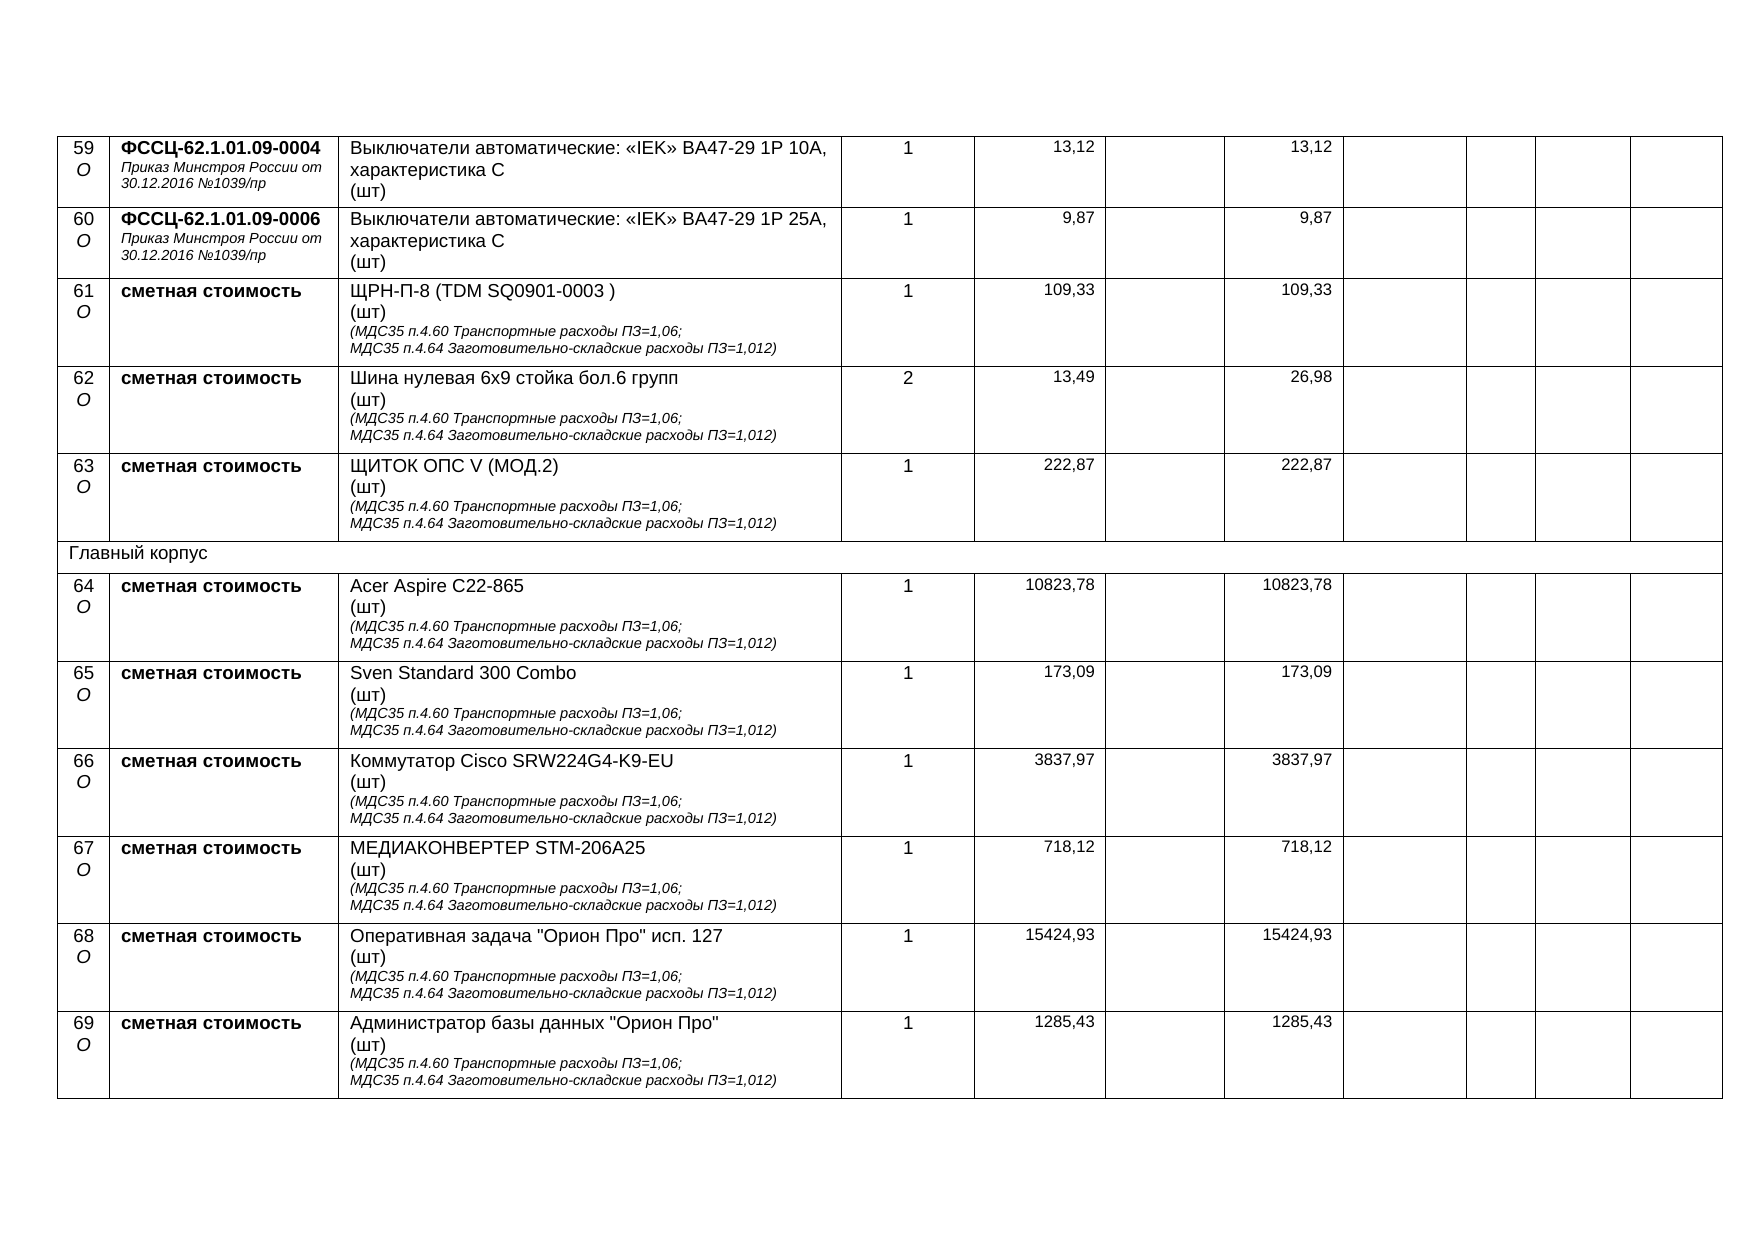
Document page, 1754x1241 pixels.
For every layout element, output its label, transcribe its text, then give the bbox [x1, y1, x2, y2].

table_cell 222,87 [975, 454, 1105, 541]
table_cell [1467, 924, 1535, 1011]
table_cell Выключатели автоматические: «IEK» ВА47-29 1Р 10А, характеристика С (шт) [339, 137, 841, 207]
table_cell Администратор базы данных "Орион Про" (шт) (МДС35 п.4.60 Транспортные расходы ПЗ=1,06; МДС35 п.4.64 Заготовительно-складские расходы ПЗ=1,012) [339, 1012, 841, 1098]
table_cell 718,12 [1225, 837, 1343, 923]
table_cell [1536, 279, 1630, 366]
table_cell [1344, 208, 1466, 278]
table_cell 1 [842, 1012, 974, 1098]
table_cell 9,87 [1225, 208, 1343, 278]
table_cell [1106, 574, 1224, 661]
table_cell [1106, 1012, 1224, 1098]
table_cell 1 [842, 924, 974, 1011]
table_cell ФССЦ-62.1.01.09-0006 Приказ Минстроя России от 30.12.2016 №1039/пр [110, 208, 338, 278]
table_cell 109,33 [1225, 279, 1343, 366]
table_cell [1106, 837, 1224, 923]
table_cell [1344, 454, 1466, 541]
table_cell сметная стоимость [110, 367, 338, 453]
table_cell [1536, 924, 1630, 1011]
table_cell 10823,78 [1225, 574, 1343, 661]
table_cell [1344, 574, 1466, 661]
table_cell [1536, 574, 1630, 661]
table_cell 15424,93 [975, 924, 1105, 1011]
table_cell 61 О [58, 279, 109, 366]
table_cell 2 [842, 367, 974, 453]
table_cell сметная стоимость [110, 574, 338, 661]
table_cell [1467, 662, 1535, 748]
table_cell 1 [842, 137, 974, 207]
table_cell 109,33 [975, 279, 1105, 366]
table_cell [1106, 367, 1224, 453]
table_cell Коммутатор Cisco SRW224G4-K9-EU (шт) (МДС35 п.4.60 Транспортные расходы ПЗ=1,06; МДС35 п.4.64 Заготовительно-складские расходы ПЗ=1,012) [339, 749, 841, 836]
table_cell 69 О [58, 1012, 109, 1098]
table_cell 3837,97 [1225, 749, 1343, 836]
table_cell 26,98 [1225, 367, 1343, 453]
table_cell [1536, 749, 1630, 836]
table_cell 173,09 [975, 662, 1105, 748]
table_cell 1285,43 [1225, 1012, 1343, 1098]
table_cell 13,12 [1225, 137, 1343, 207]
table_cell [1106, 749, 1224, 836]
table_cell [1631, 662, 1722, 748]
table_cell [1344, 837, 1466, 923]
table_cell 62 О [58, 367, 109, 453]
table_cell 9,87 [975, 208, 1105, 278]
table_cell Acer Aspire C22-865 (шт) (МДС35 п.4.60 Транспортные расходы ПЗ=1,06; МДС35 п.4.64 Заготовительно-складские расходы ПЗ=1,012) [339, 574, 841, 661]
table_cell [1467, 137, 1535, 207]
table_cell [1106, 924, 1224, 1011]
table_cell [1536, 662, 1630, 748]
table_cell 1 [842, 279, 974, 366]
table_cell [1536, 208, 1630, 278]
table_cell сметная стоимость [110, 662, 338, 748]
table_cell сметная стоимость [110, 924, 338, 1011]
table_cell 1 [842, 749, 974, 836]
table_cell ЩРН-П-8 (TDM SQ0901-0003 ) (шт) (МДС35 п.4.60 Транспортные расходы ПЗ=1,06; МДС35 п.4.64 Заготовительно-складские расходы ПЗ=1,012) [339, 279, 841, 366]
table_cell 10823,78 [975, 574, 1105, 661]
table_cell 1 [842, 574, 974, 661]
table_cell Выключатели автоматические: «IEK» ВА47-29 1Р 25А, характеристика С (шт) [339, 208, 841, 278]
table_cell [1536, 1012, 1630, 1098]
table_cell [1467, 837, 1535, 923]
table_cell 1 [842, 662, 974, 748]
table_cell [1344, 924, 1466, 1011]
table_cell 65 О [58, 662, 109, 748]
table_cell [1631, 574, 1722, 661]
table_cell 13,12 [975, 137, 1105, 207]
table_cell МЕДИАКОНВЕРТЕР STM-206A25 (шт) (МДС35 п.4.60 Транспортные расходы ПЗ=1,06; МДС35 п.4.64 Заготовительно-складские расходы ПЗ=1,012) [339, 837, 841, 923]
table_cell сметная стоимость [110, 454, 338, 541]
table_cell [1631, 837, 1722, 923]
table_cell [1344, 662, 1466, 748]
table_cell [1536, 137, 1630, 207]
table_cell 1285,43 [975, 1012, 1105, 1098]
table_cell 1 [842, 454, 974, 541]
table_cell Sven Standard 300 Combo (шт) (МДС35 п.4.60 Транспортные расходы ПЗ=1,06; МДС35 п.4.64 Заготовительно-складские расходы ПЗ=1,012) [339, 662, 841, 748]
table_cell 13,49 [975, 367, 1105, 453]
table_cell [1106, 662, 1224, 748]
table_cell 3837,97 [975, 749, 1105, 836]
table_cell [1631, 137, 1722, 207]
table_cell [1344, 137, 1466, 207]
table_cell [1631, 208, 1722, 278]
table_cell сметная стоимость [110, 279, 338, 366]
table_cell 64 О [58, 574, 109, 661]
table_cell 718,12 [975, 837, 1105, 923]
table_cell [1106, 279, 1224, 366]
table_cell [1467, 454, 1535, 541]
table_cell ФССЦ-62.1.01.09-0004 Приказ Минстроя России от 30.12.2016 №1039/пр [110, 137, 338, 207]
table_cell 66 О [58, 749, 109, 836]
table_cell 60 О [58, 208, 109, 278]
table_cell [1106, 454, 1224, 541]
table_cell [1536, 367, 1630, 453]
table_cell [1467, 1012, 1535, 1098]
table_cell 15424,93 [1225, 924, 1343, 1011]
table_cell [1467, 279, 1535, 366]
table_cell [1344, 1012, 1466, 1098]
table_cell [1106, 137, 1224, 207]
table_cell 1 [842, 837, 974, 923]
table_cell [1536, 454, 1630, 541]
table_cell Главный корпус [58, 542, 1722, 573]
table_cell [1467, 367, 1535, 453]
table_cell [1467, 749, 1535, 836]
table_cell [1536, 837, 1630, 923]
table_cell ЩИТОК ОПС V (МОД.2) (шт) (МДС35 п.4.60 Транспортные расходы ПЗ=1,06; МДС35 п.4.64 Заготовительно-складские расходы ПЗ=1,012) [339, 454, 841, 541]
table_cell [1467, 208, 1535, 278]
table_cell Оперативная задача "Орион Про" исп. 127 (шт) (МДС35 п.4.60 Транспортные расходы ПЗ=1,06; МДС35 п.4.64 Заготовительно-складские расходы ПЗ=1,012) [339, 924, 841, 1011]
table_cell 63 О [58, 454, 109, 541]
table_cell [1344, 367, 1466, 453]
table_cell сметная стоимость [110, 1012, 338, 1098]
table_cell [1631, 924, 1722, 1011]
table_cell 173,09 [1225, 662, 1343, 748]
table_cell [1467, 574, 1535, 661]
table_cell [1631, 454, 1722, 541]
table_cell Шина нулевая 6х9 стойка бол.6 групп (шт) (МДС35 п.4.60 Транспортные расходы ПЗ=1,06; МДС35 п.4.64 Заготовительно-складские расходы ПЗ=1,012) [339, 367, 841, 453]
table_cell 1 [842, 208, 974, 278]
table_cell [1344, 749, 1466, 836]
table_cell [1631, 1012, 1722, 1098]
table_cell 59 О [58, 137, 109, 207]
table_cell 222,87 [1225, 454, 1343, 541]
table_cell 67 О [58, 837, 109, 923]
table_cell сметная стоимость [110, 749, 338, 836]
table_cell 68 О [58, 924, 109, 1011]
table_cell [1106, 208, 1224, 278]
table_cell сметная стоимость [110, 837, 338, 923]
table_cell [1631, 279, 1722, 366]
table_cell [1344, 279, 1466, 366]
table_cell [1631, 749, 1722, 836]
table_cell [1631, 367, 1722, 453]
